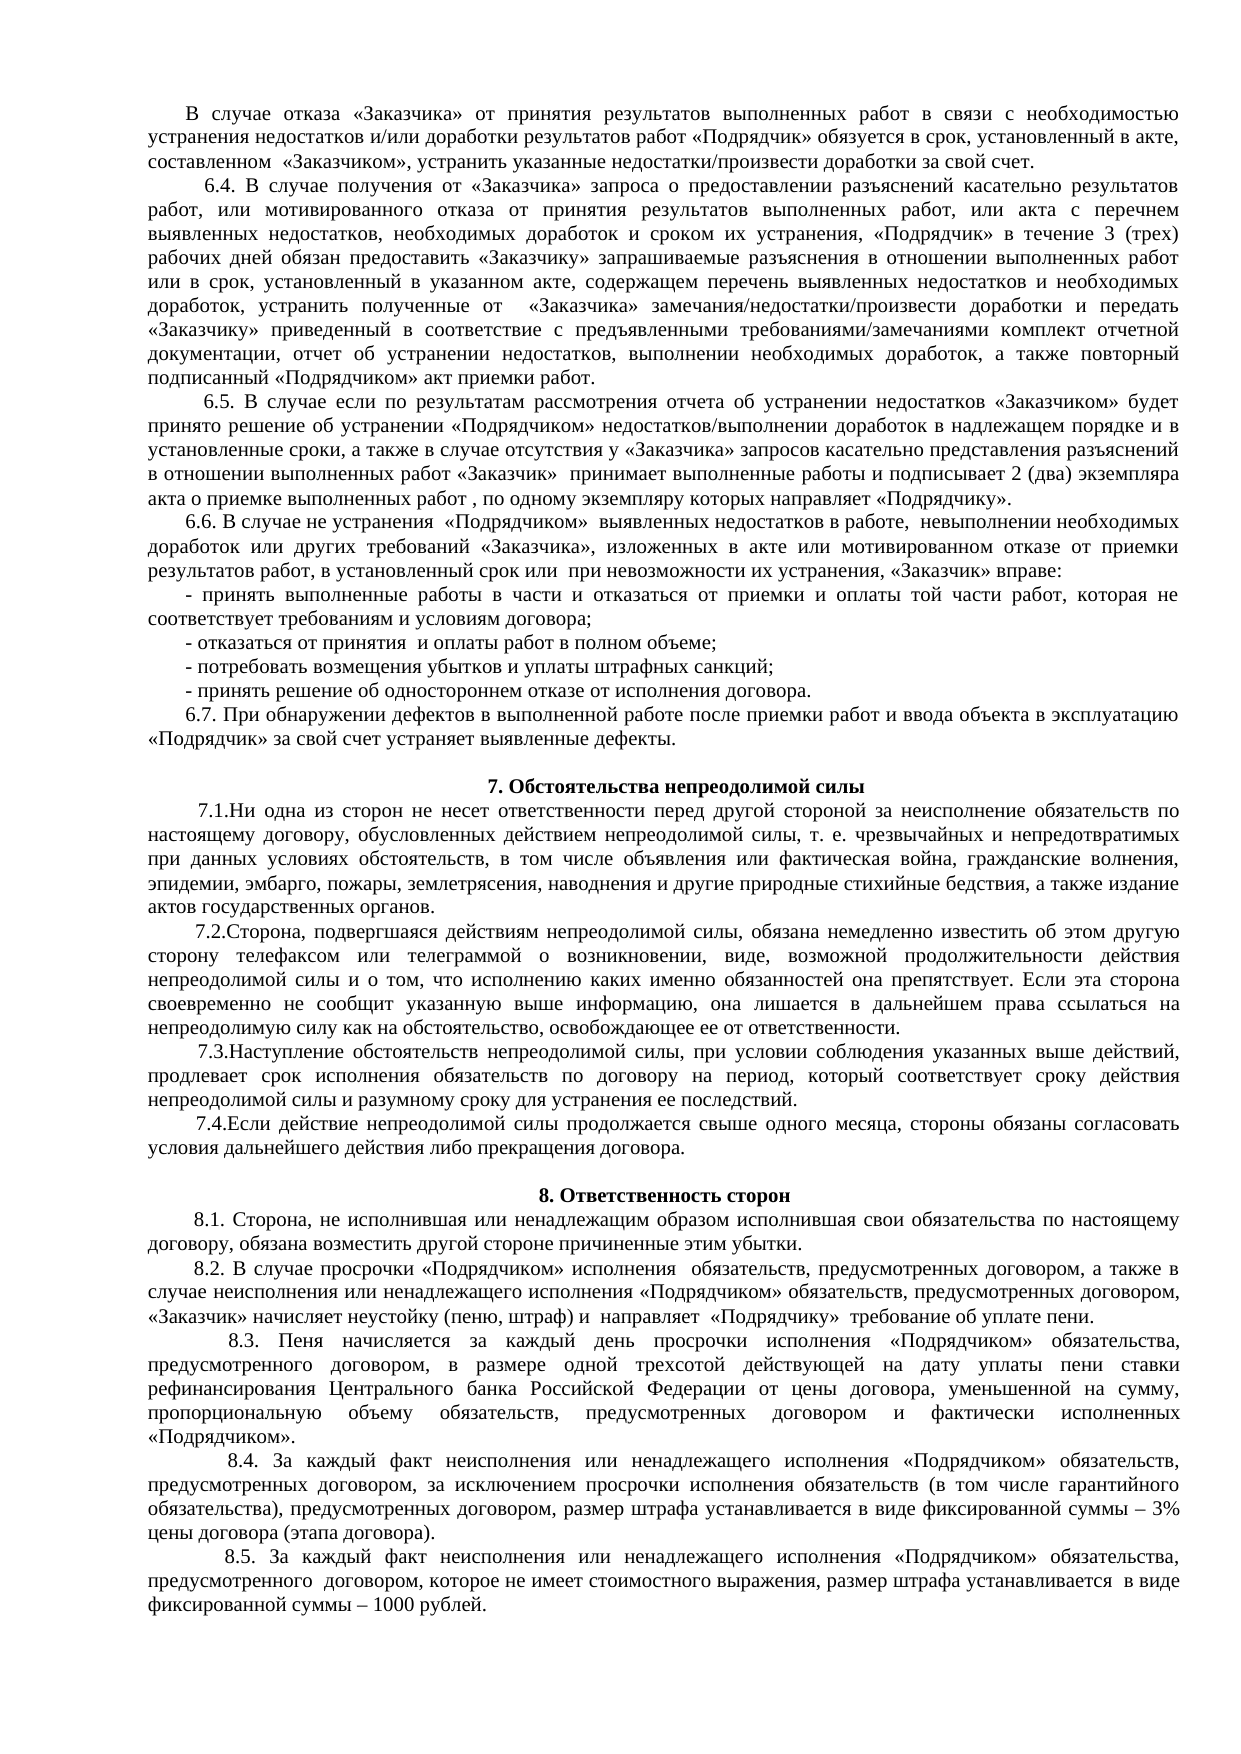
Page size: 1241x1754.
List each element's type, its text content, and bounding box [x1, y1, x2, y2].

text - потребовать возмещения убытков и уплаты штрафных санкций; [148, 654, 1181, 678]
text 8.2. В случае просрочки «Подрядчиком» исполнения обязательств, предусмотренных договором, а также в случае неисполнения или ненадлежащего исполнения «Подрядчиком» обязательств, предусмотренных договором, «Заказчик» начисляет неустойку (пеню, штраф) и направляет «Подрядчику» требование об уплате пени. [148, 1255, 1181, 1328]
text - отказаться от принятия и оплаты работ в полном объеме; [148, 630, 1181, 654]
text 6.4. В случае получения от «Заказчика» запроса о предоставлении разъяснений касательно результатов работ, или мотивированного отказа от принятия результатов выполненных работ, или акта с перечнем выявленных недостатков, необходимых доработок и сроком их устранения, «Подрядчик» в течение 3 (трех) рабочих дней обязан предоставить «Заказчику» запрашиваемые разъяснения в отношении выполненных работ или в срок, установленный в указанном акте, содержащем перечень выявленных недостатков и необходимых доработок, устранить полученные от «Заказчика» замечания/недостатки/произвести доработки и передать «Заказчику» приведенный в соответствие с предъявленными требованиями/замечаниями комплект отчетной документации, отчет об устранении недостатков, выполнении необходимых доработок, а также повторный подписанный «Подрядчиком» акт приемки работ. [148, 173, 1181, 389]
text - принять выполненные работы в части и отказаться от приемки и оплаты той части работ, которая не соответствует требованиям и условиям договора; [148, 582, 1181, 630]
text - принять решение об одностороннем отказе от исполнения договора. [148, 678, 1181, 702]
text 8. Ответственность сторон [148, 1183, 1181, 1207]
text 6.7. При обнаружении дефектов в выполненной работе после приемки работ и ввода объекта в эксплуатацию «Подрядчик» за свой счет устраняет выявленные дефекты. [148, 702, 1181, 750]
text 8.5. За каждый факт неисполнения или ненадлежащего исполнения «Подрядчиком» обязательства, предусмотренного договором, которое не имеет стоимостного выражения, размер штрафа устанавливается в виде фиксированной суммы – 1000 рублей. [148, 1544, 1181, 1616]
text 6.5. В случае если по результатам рассмотрения отчета об устранении недостатков «Заказчиком» будет принято решение об устранении «Подрядчиком» недостатков/выполнении доработок в надлежащем порядке и в установленные сроки, а также в случае отсутствия у «Заказчика» запросов касательно представления разъяснений в отношении выполненных работ «Заказчик» принимает выполненные работы и подписывает 2 (два) экземпляра акта о приемке выполненных работ , по одному экземпляру которых направляет «Подрядчику». [148, 389, 1181, 509]
text 8.4. За каждый факт неисполнения или ненадлежащего исполнения «Подрядчиком» обязательств, предусмотренных договором, за исключением просрочки исполнения обязательств (в том числе гарантийного обязательства), предусмотренных договором, размер штрафа устанавливается в виде фиксированной суммы – 3% цены договора (этапа договора). [148, 1448, 1181, 1544]
text 7.1.Ни одна из сторон не несет ответственности перед другой стороной за неисполнение обязательств по настоящему договору, обусловленных действием непреодолимой силы, т. е. чрезвычайных и непредотвратимых при данных условиях обстоятельств, в том числе объявления или фактическая война, гражданские волнения, эпидемии, эмбарго, пожары, землетрясения, наводнения и другие природные стихийные бедствия, а также издание актов государственных органов. [148, 798, 1181, 918]
text 7.2.Сторона, подвергшаяся действиям непреодолимой силы, обязана немедленно известить об этом другую сторону телефаксом или телеграммой о возникновении, виде, возможной продолжительности действия непреодолимой силы и о том, что исполнению каких именно обязанностей она препятствует. Если эта сторона своевременно не сообщит указанную выше информацию, она лишается в дальнейшем права ссылаться на непреодолимую силу как на обстоятельство, освобождающее ее от ответственности. [148, 918, 1181, 1039]
text 7. Обстоятельства непреодолимой силы [148, 774, 1181, 798]
text 8.1. Сторона, не исполнившая или ненадлежащим образом исполнившая свои обязательства по настоящему договору, обязана возместить другой стороне причиненные этим убытки. [148, 1207, 1181, 1255]
text 8.3. Пеня начисляется за каждый день просрочки исполнения «Подрядчиком» обязательства, предусмотренного договором, в размере одной трехсотой действующей на дату уплаты пени ставки рефинансирования Центрального банка Российской Федерации от цены договора, уменьшенной на сумму, пропорциональную объему обязательств, предусмотренных договором и фактически исполненных «Подрядчиком». [148, 1328, 1181, 1448]
text 6.6. В случае не устранения «Подрядчиком» выявленных недостатков в работе, невыполнении необходимых доработок или других требований «Заказчика», изложенных в акте или мотивированном отказе от приемки результатов работ, в установленный срок или при невозможности их устранения, «Заказчик» вправе: [148, 509, 1181, 582]
text В случае отказа «Заказчика» от принятия результатов выполненных работ в связи с необходимостью устранения недостатков и/или доработки результатов работ «Подрядчик» обязуется в срок, установленный в акте, составленном «Заказчиком», устранить указанные недостатки/произвести доработки за свой счет. [148, 100, 1181, 173]
text 7.3.Наступление обстоятельств непреодолимой силы, при условии соблюдения указанных выше действий, продлевает срок исполнения обязательств по договору на период, который соответствует сроку действия непреодолимой силы и разумному сроку для устранения ее последствий. [148, 1039, 1181, 1111]
text 7.4.Если действие непреодолимой силы продолжается свыше одного месяца, стороны обязаны согласовать условия дальнейшего действия либо прекращения договора. [148, 1111, 1181, 1159]
